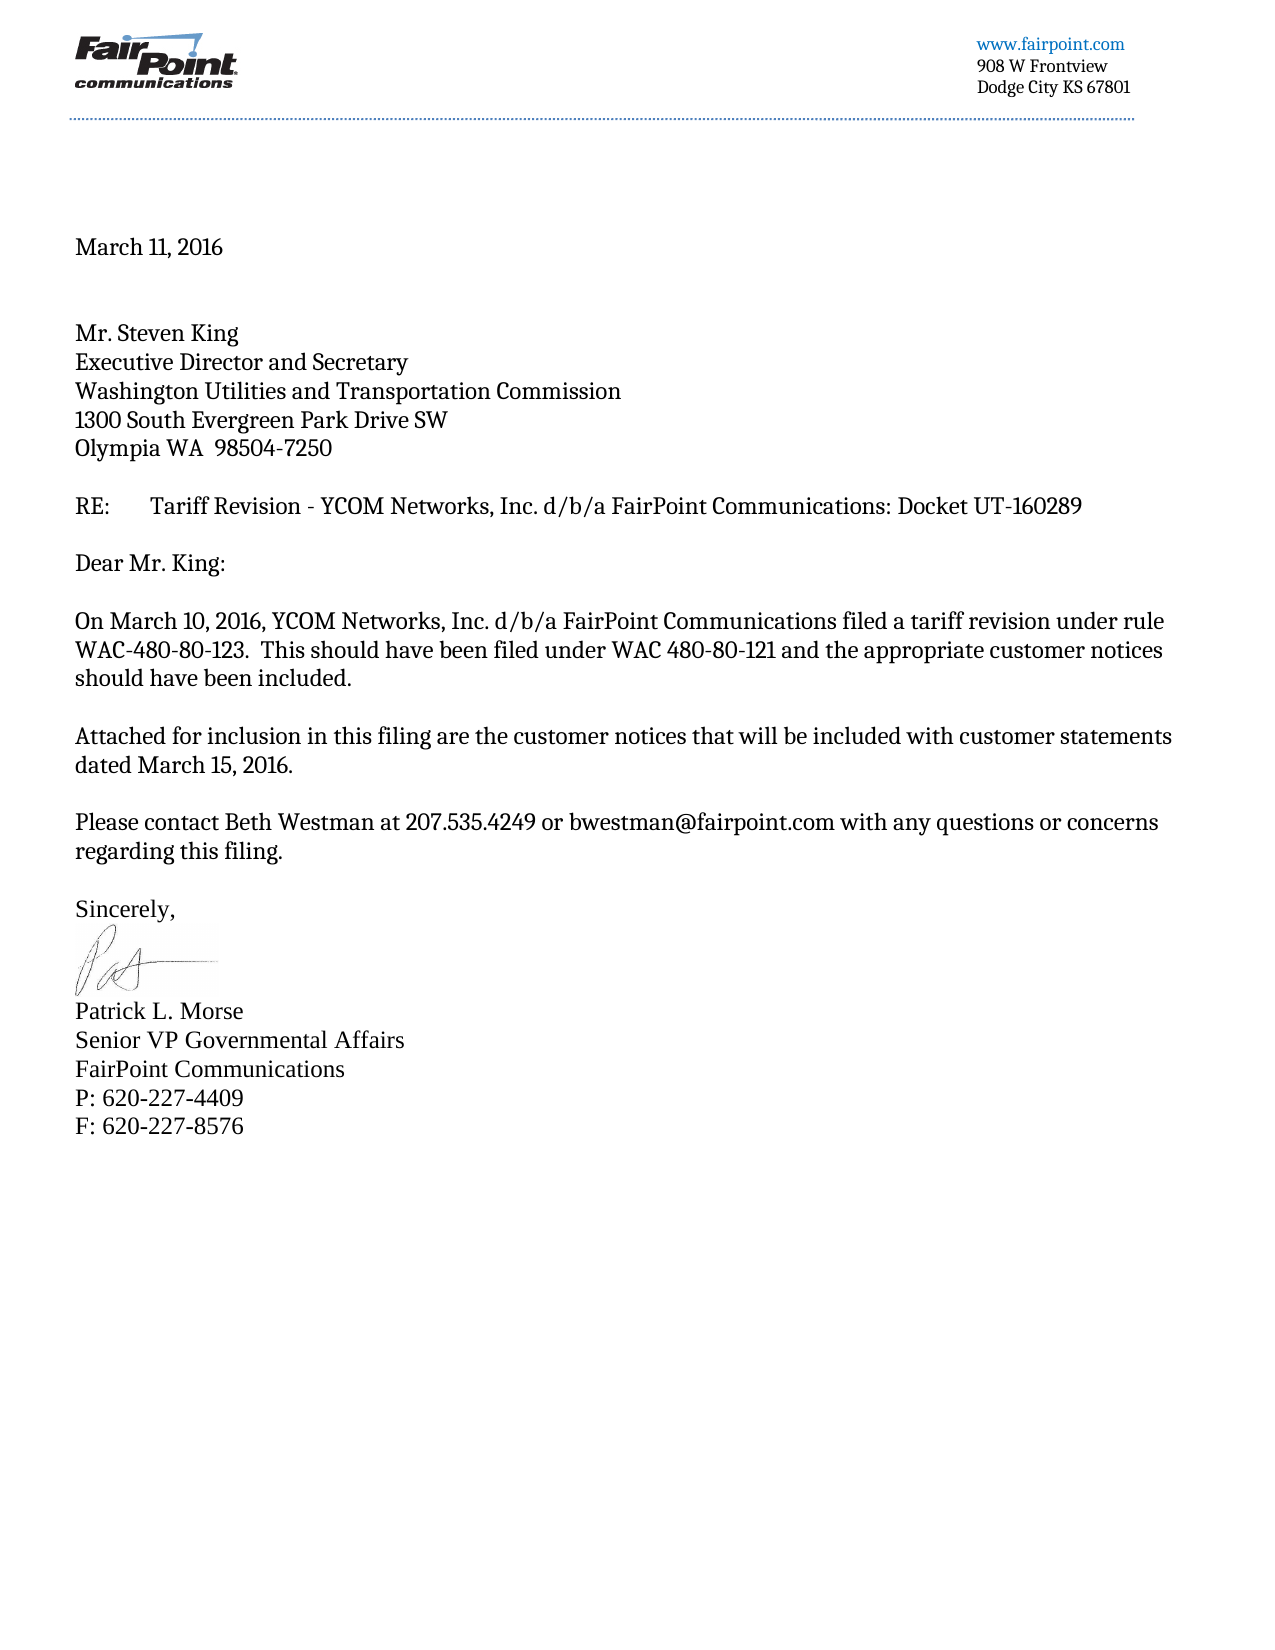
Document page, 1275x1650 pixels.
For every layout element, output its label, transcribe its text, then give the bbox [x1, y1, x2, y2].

text F: 620-227-8576 [75, 1111, 1200, 1140]
text 1300 South Evergreen Park Drive SW [75, 406, 1200, 434]
text FairPoint Communications [75, 1054, 1200, 1083]
text Executive Director and Secretary [75, 348, 1200, 377]
text Patrick L. Morse [75, 996, 1200, 1025]
text RE: Tariff Revision - YCOM Networks, Inc. d/b/a FairPoint Communications: Docket UT-160289 [75, 492, 1200, 521]
text Attached for inclusion in this filing are the customer notices that will be included with customer statements dated March 15, 2016. [75, 722, 1200, 779]
text Sincerely, [75, 894, 1200, 923]
text Mr. Steven King [75, 319, 1200, 348]
picture [75, 33, 287, 120]
text March 11, 2016 [75, 233, 1200, 262]
text P: 620-227-4409 [75, 1083, 1200, 1111]
text Washington Utilities and Transportation Commission [75, 377, 1200, 406]
text On March 10, 2016, YCOM Networks, Inc. d/b/a FairPoint Communications filed a tariff revision under rule WAC-480-80-123. This should have been filed under WAC 480-80-121 and the appropriate customer notices should have been included. [75, 607, 1200, 693]
text Dear Mr. King: [75, 549, 1200, 578]
picture [75, 923, 219, 997]
text Olympia WA 98504-7250 [75, 434, 1200, 463]
text Senior VP Governmental Affairs [75, 1025, 1200, 1054]
text Please contact Beth Westman at 207.535.4249 or bwestman@fairpoint.com with any questions or concerns regarding this filing. [75, 808, 1200, 866]
